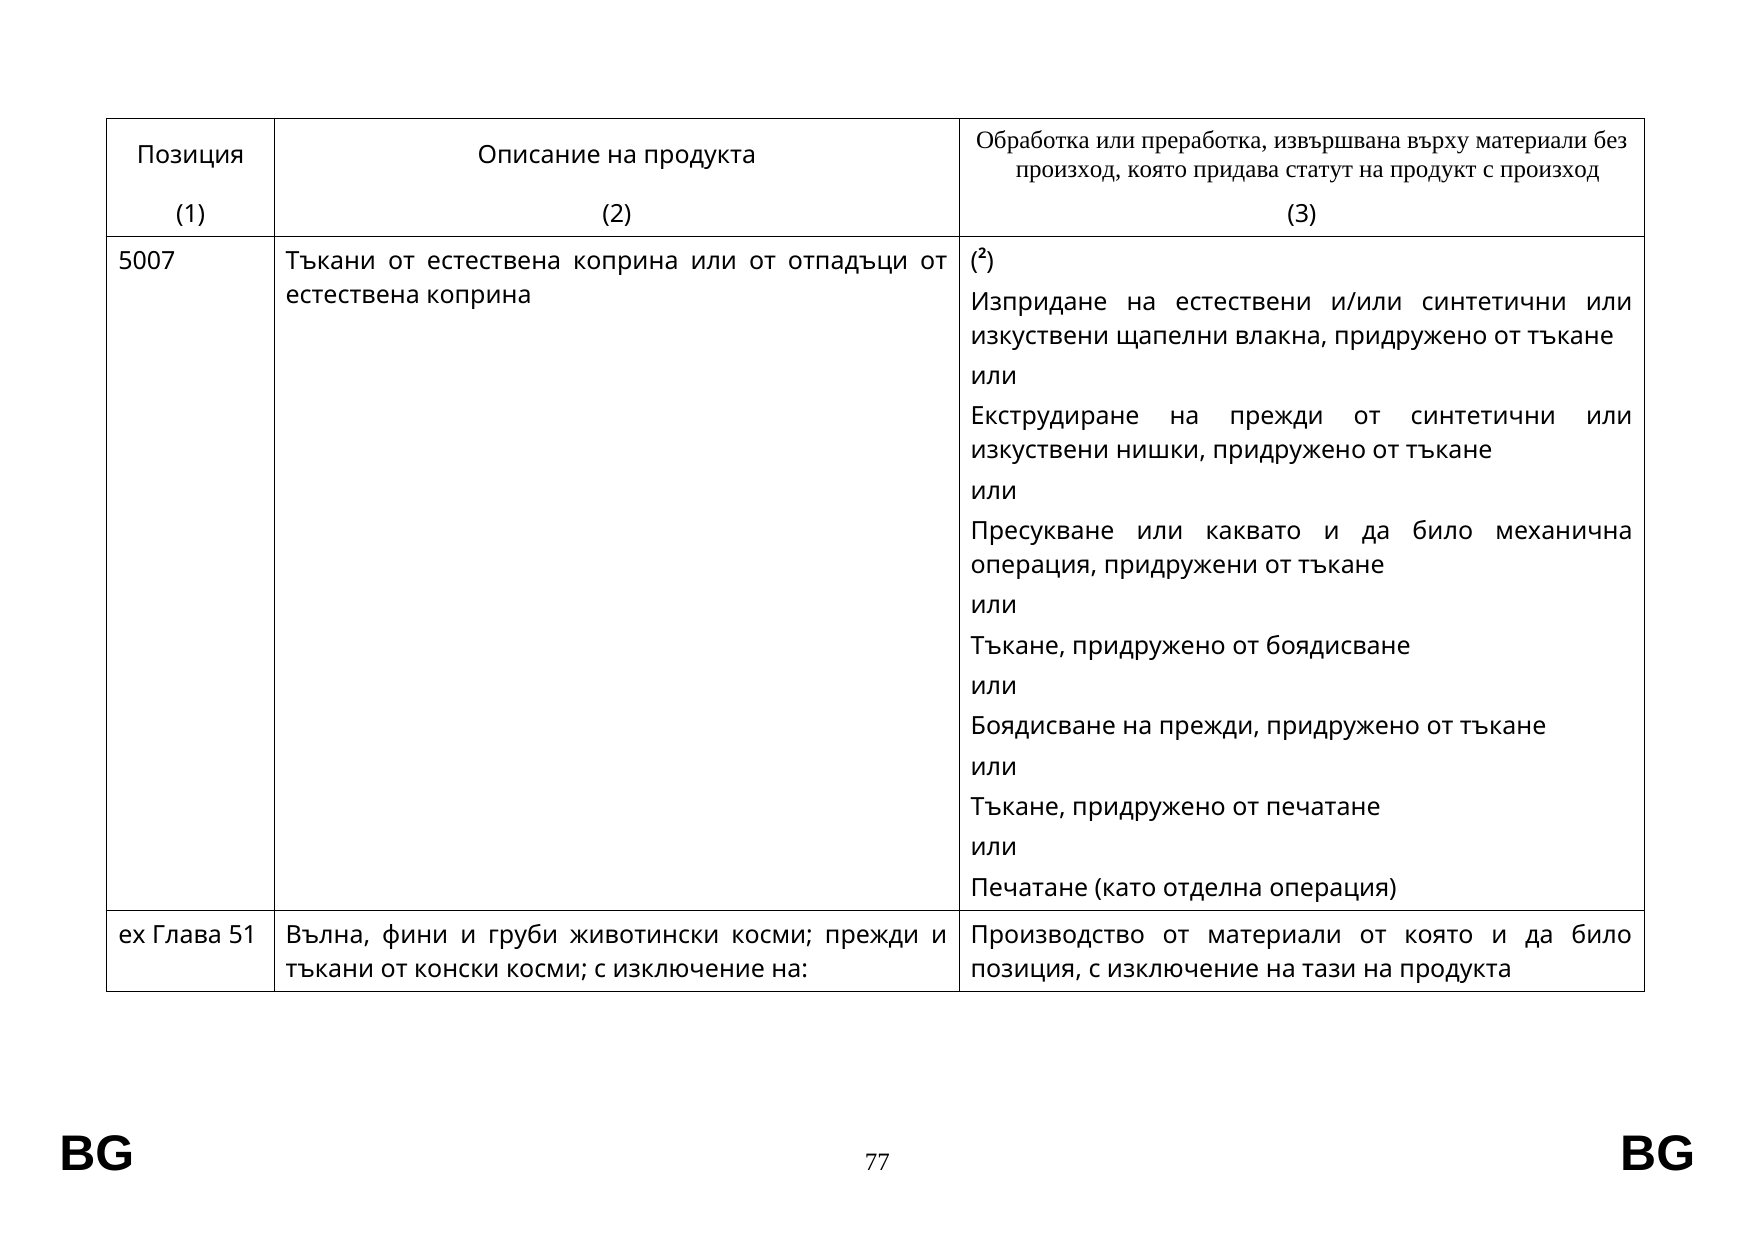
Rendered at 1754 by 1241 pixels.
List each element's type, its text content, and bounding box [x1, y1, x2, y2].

table_header Обработка или преработка, извършвана върху материали без произход, която придава статут на продукт с произход [960, 119, 1644, 189]
table_header Позиция [107, 119, 274, 189]
table_cell (2) [275, 189, 959, 236]
table_cell Вълна, фини и груби животински косми; прежди и тъкани от конски косми; с изключение на: [275, 911, 959, 991]
table_header Описание на продукта [275, 119, 959, 189]
table_cell 5007 [107, 237, 274, 909]
table_cell (2) Изпридане на естествени и/или синтетични или изкуствени щапелни влакна, придружено от тъкане или Екструдиране на прежди от синтетични или изкуствени нишки, придружено от тъкане или Пресукване или каквато и да било механична операция, придружени от тъкане или Тъкане, придружено от боядисване или Боядисване на прежди, придружено от тъкане или Тъкане, придружено от печатане или Печатане (като отделна операция) [960, 237, 1644, 909]
table_cell (3) [960, 189, 1644, 236]
table_cell Тъкани от естествена коприна или от отпадъци от естествена коприна [275, 237, 959, 909]
table_cell ex Глава 51 [107, 911, 274, 991]
table_cell (1) [107, 189, 274, 236]
table_cell Производство от материали от която и да било позиция, с изключение на тази на продукта [960, 911, 1644, 991]
